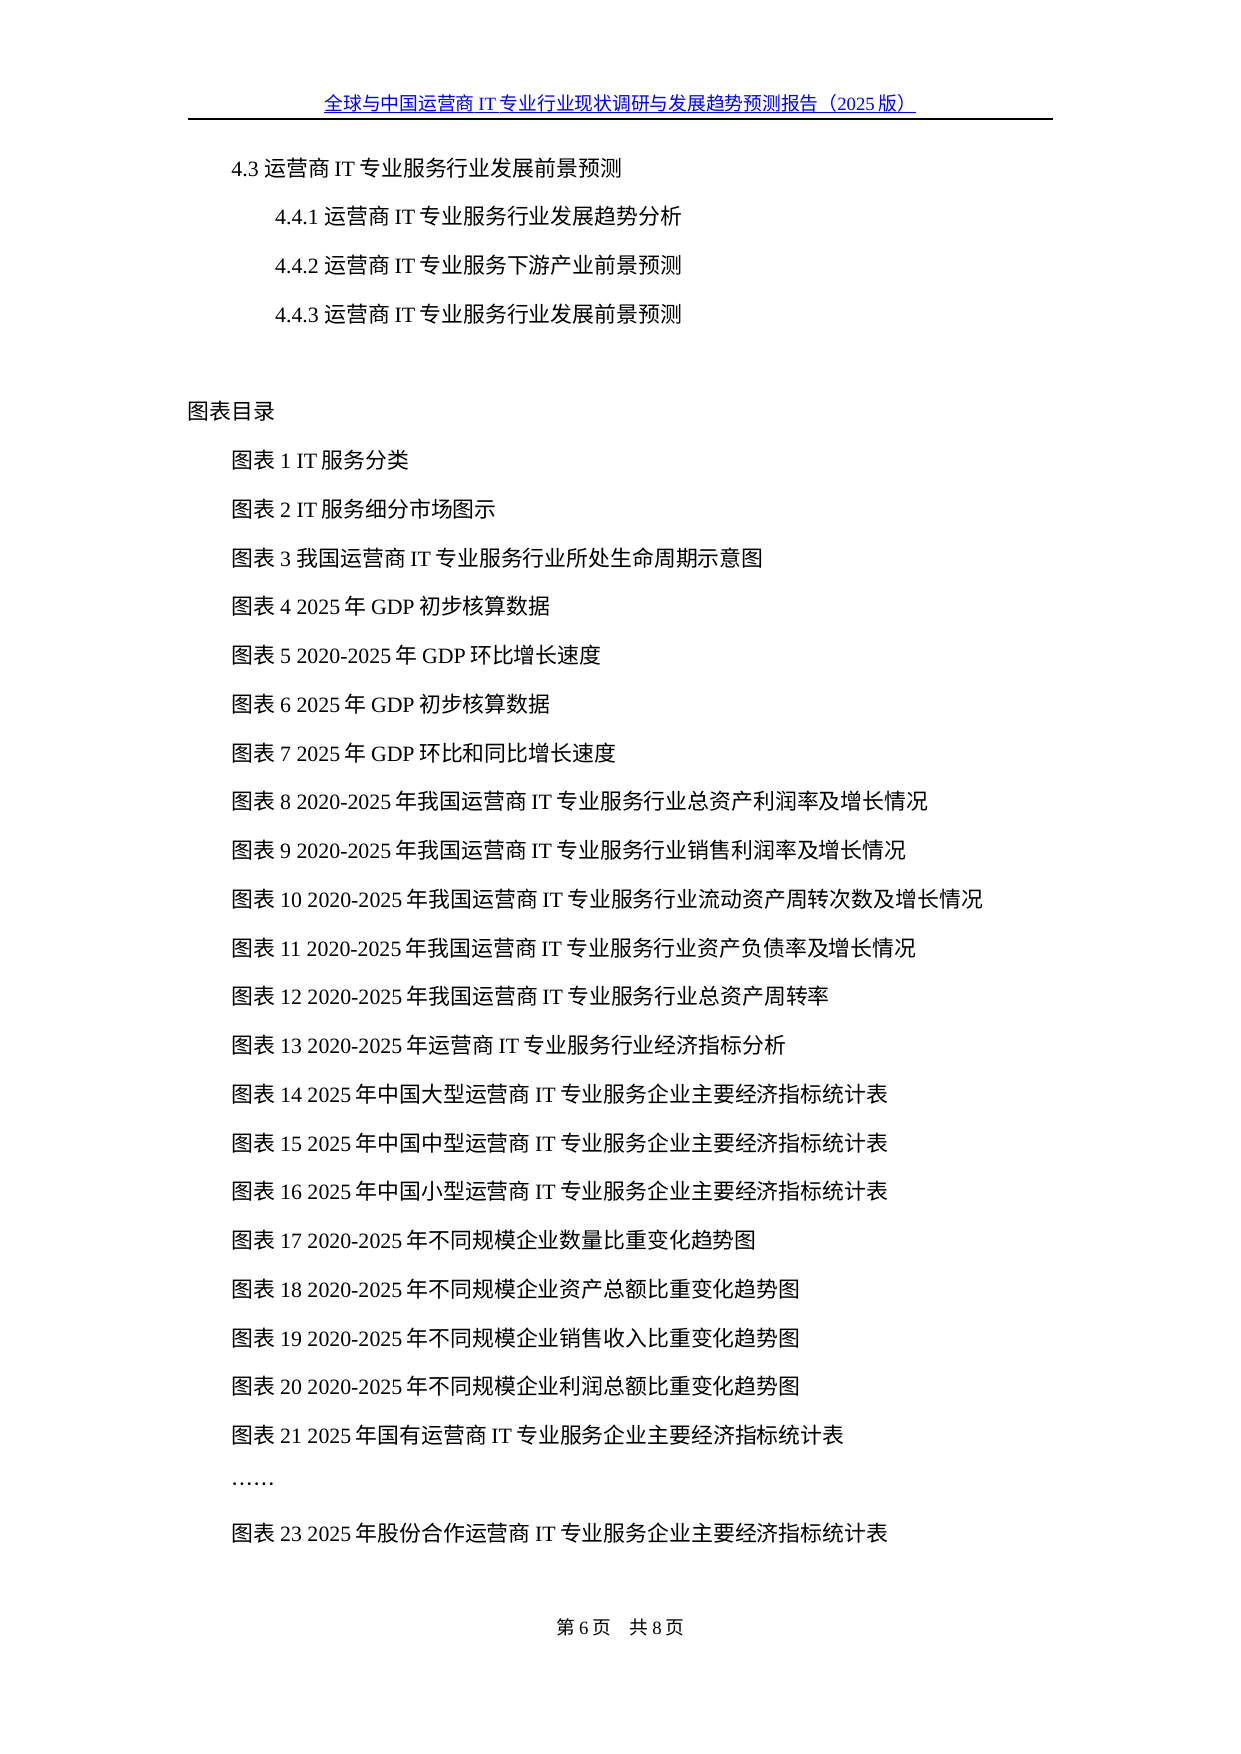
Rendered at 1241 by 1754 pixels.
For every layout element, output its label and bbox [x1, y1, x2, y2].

text [187, 150, 1053, 1548]
